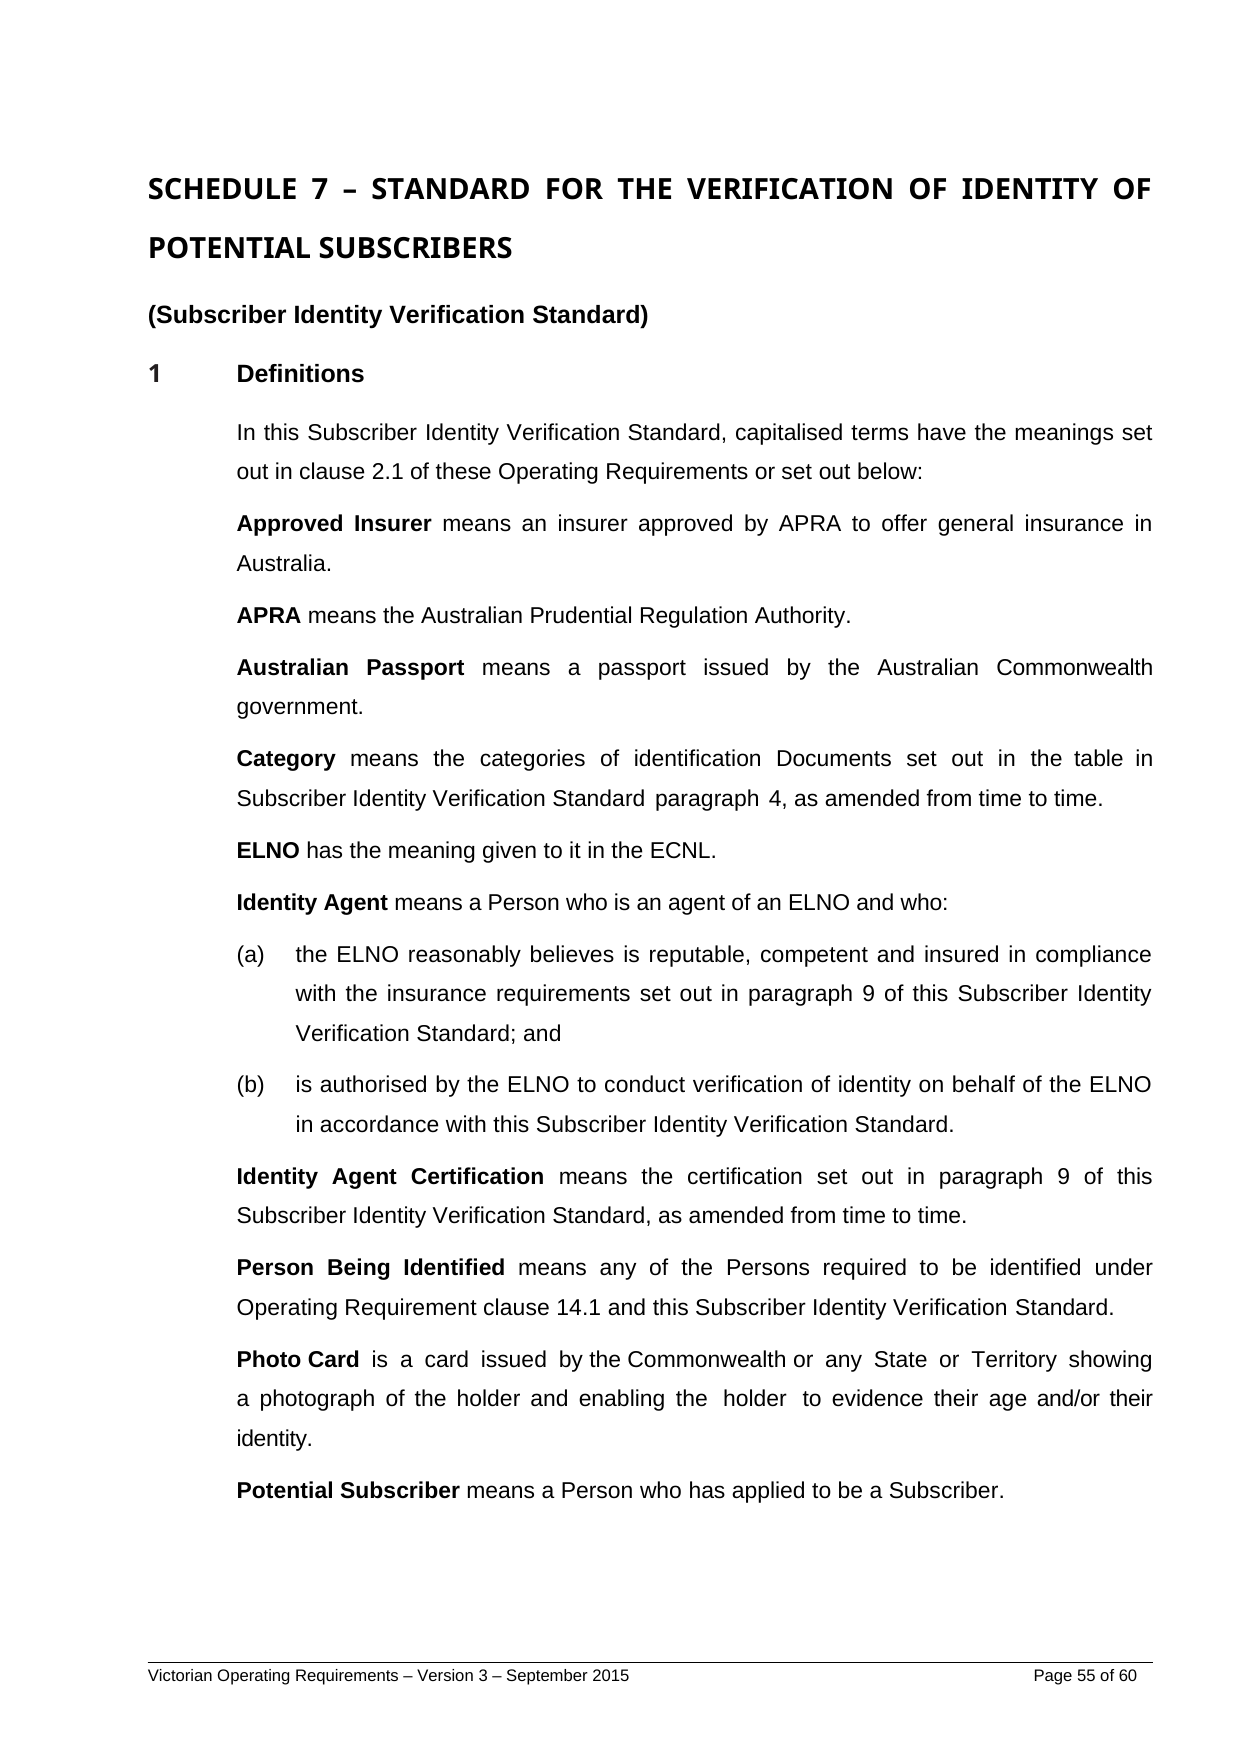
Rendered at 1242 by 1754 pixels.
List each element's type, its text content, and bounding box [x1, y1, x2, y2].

text In this Subscriber Identity Verification Standard, capitalised terms have the meanings set out in clause 2.1 of these Operating Requirements or set out below: [236, 419, 1153, 484]
text Australian Passport means a passport issued by the Australian Commonwealth government. [236, 654, 1153, 719]
subtitle Schedule 7 – Standard for the Verification of Identity of Potential Subscribers [148, 168, 1153, 267]
text Approved Insurer means an insurer approved by APRA to offer general insurance in Australia. [236, 510, 1153, 576]
text Potential Subscriber means a Person who has applied to be a Subscriber. [236, 1477, 1153, 1503]
text (Subscriber Identity Verification Standard) [148, 299, 1153, 328]
text Person Being Identified means any of the Persons required to be identified under Operating Requirement clause 14.1 and this Subscriber Identity Verification Standard. [236, 1254, 1153, 1320]
text Category means the categories of identification Documents set out in the table in Subscriber Identity Verification Standard paragraph 4, as amended from time to time. [236, 745, 1153, 811]
text APRA means the Australian Prudential Regulation Authority. [236, 602, 1153, 628]
text Photo Card is a card issued by the Commonwealth or any State or Territory showing a photograph of the holder and enabling the holder to evidence their age and/or their identity. [236, 1346, 1153, 1451]
list is authorised by the ELNO to conduct verification of identity on behalf of the ELNO in accordance with this Subscriber Identity Verification Standard. [236, 1071, 1153, 1137]
list the ELNO reasonably believes is reputable, competent and insured in compliance with the insurance requirements set out in paragraph 9 of this Subscriber Identity Verification Standard; and [236, 941, 1153, 1046]
text Identity Agent means a Person who is an agent of an ELNO and who: [236, 888, 1153, 915]
subtitle Definitions [148, 355, 1153, 389]
text ELNO has the meaning given to it in the ECNL. [236, 837, 1153, 863]
text Identity Agent Certification means the certification set out in paragraph 9 of this Subscriber Identity Verification Standard, as amended from time to time. [236, 1163, 1153, 1229]
